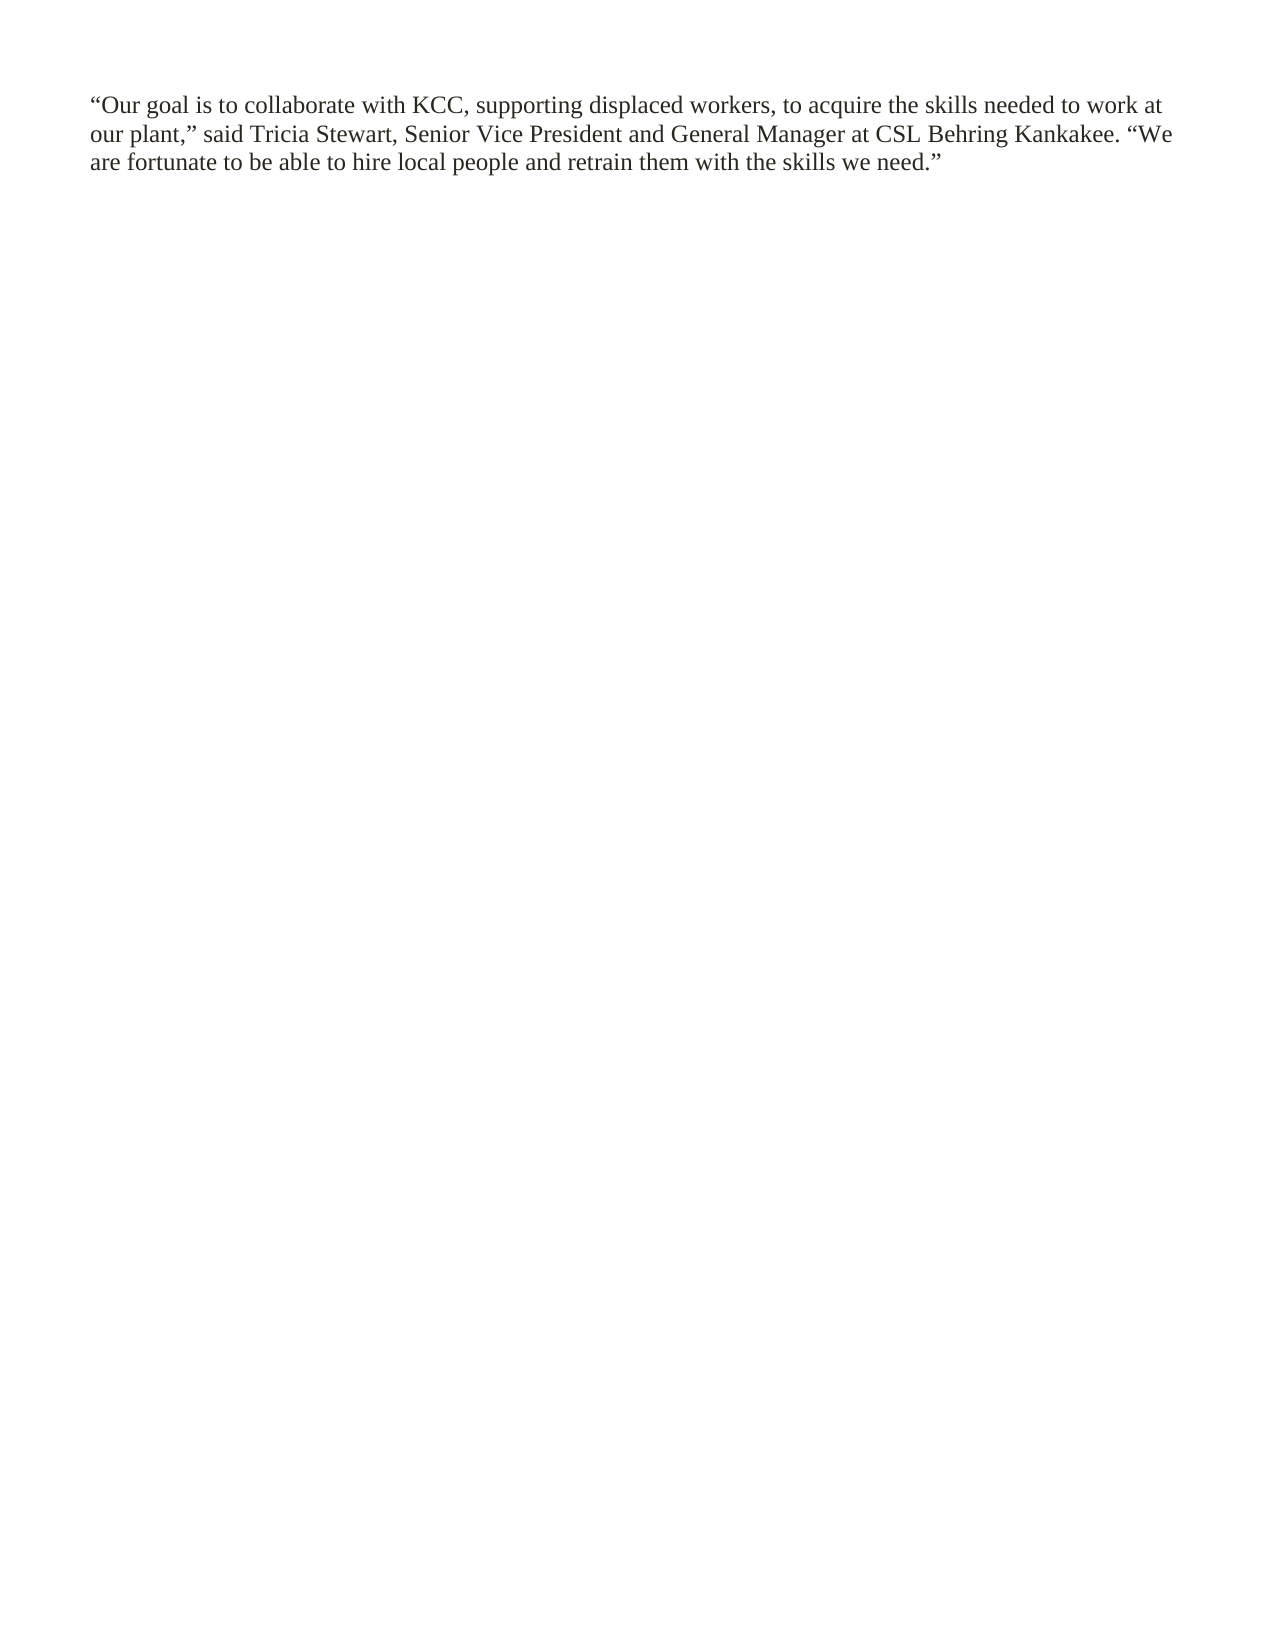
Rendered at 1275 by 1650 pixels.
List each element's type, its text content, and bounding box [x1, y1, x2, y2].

text “Our goal is to collaborate with KCC, supporting displaced workers, to acquire the skills needed to work at our plant,” said Tricia Stewart, Senior Vice President and General Manager at CSL Behring Kankakee. “We are fortunate to be able to hire local people and retrain them with the skills we need.” [90, 90, 1185, 176]
